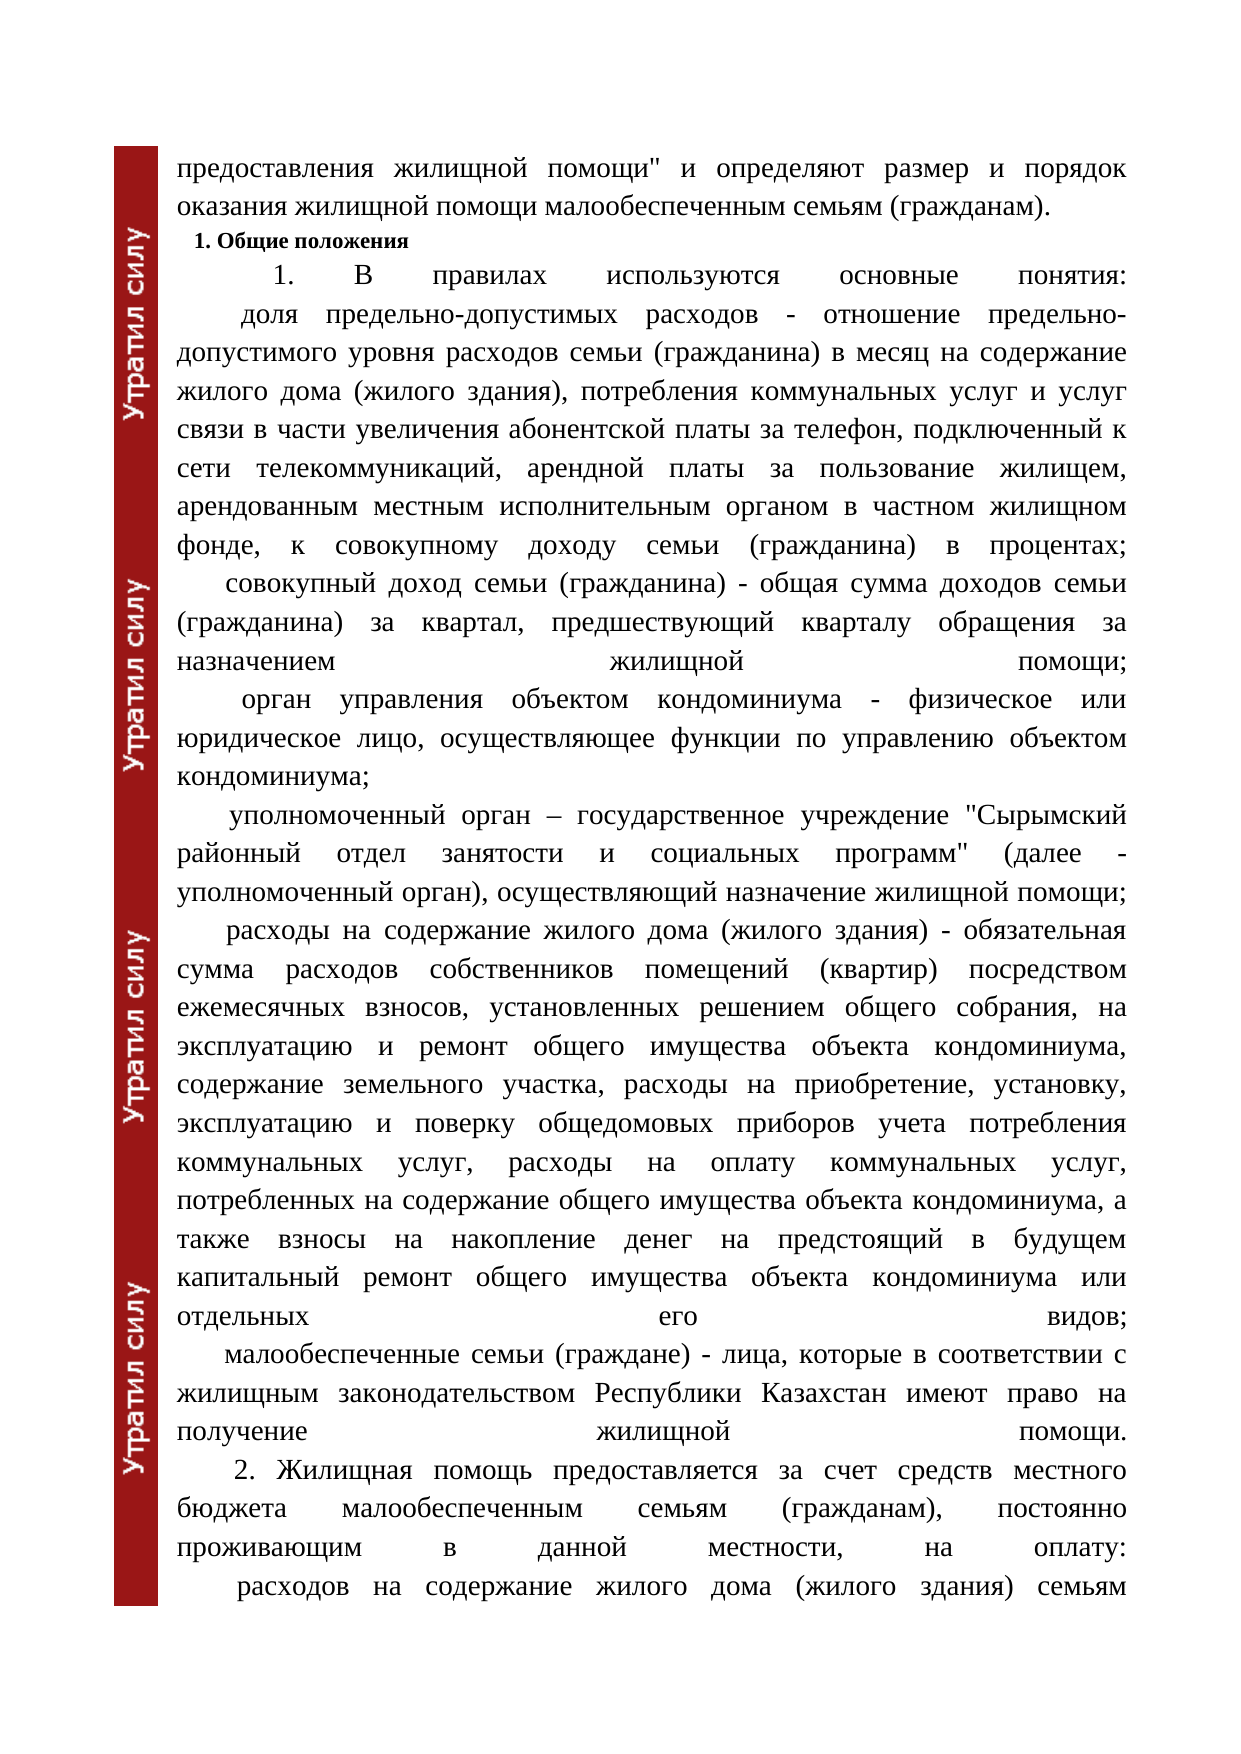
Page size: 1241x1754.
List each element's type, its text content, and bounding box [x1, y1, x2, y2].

picture [114, 253, 158, 257]
picture [114, 1601, 158, 1606]
picture [114, 222, 158, 227]
picture [114, 146, 158, 150]
text 1. Общие положения [112, 227, 1128, 253]
